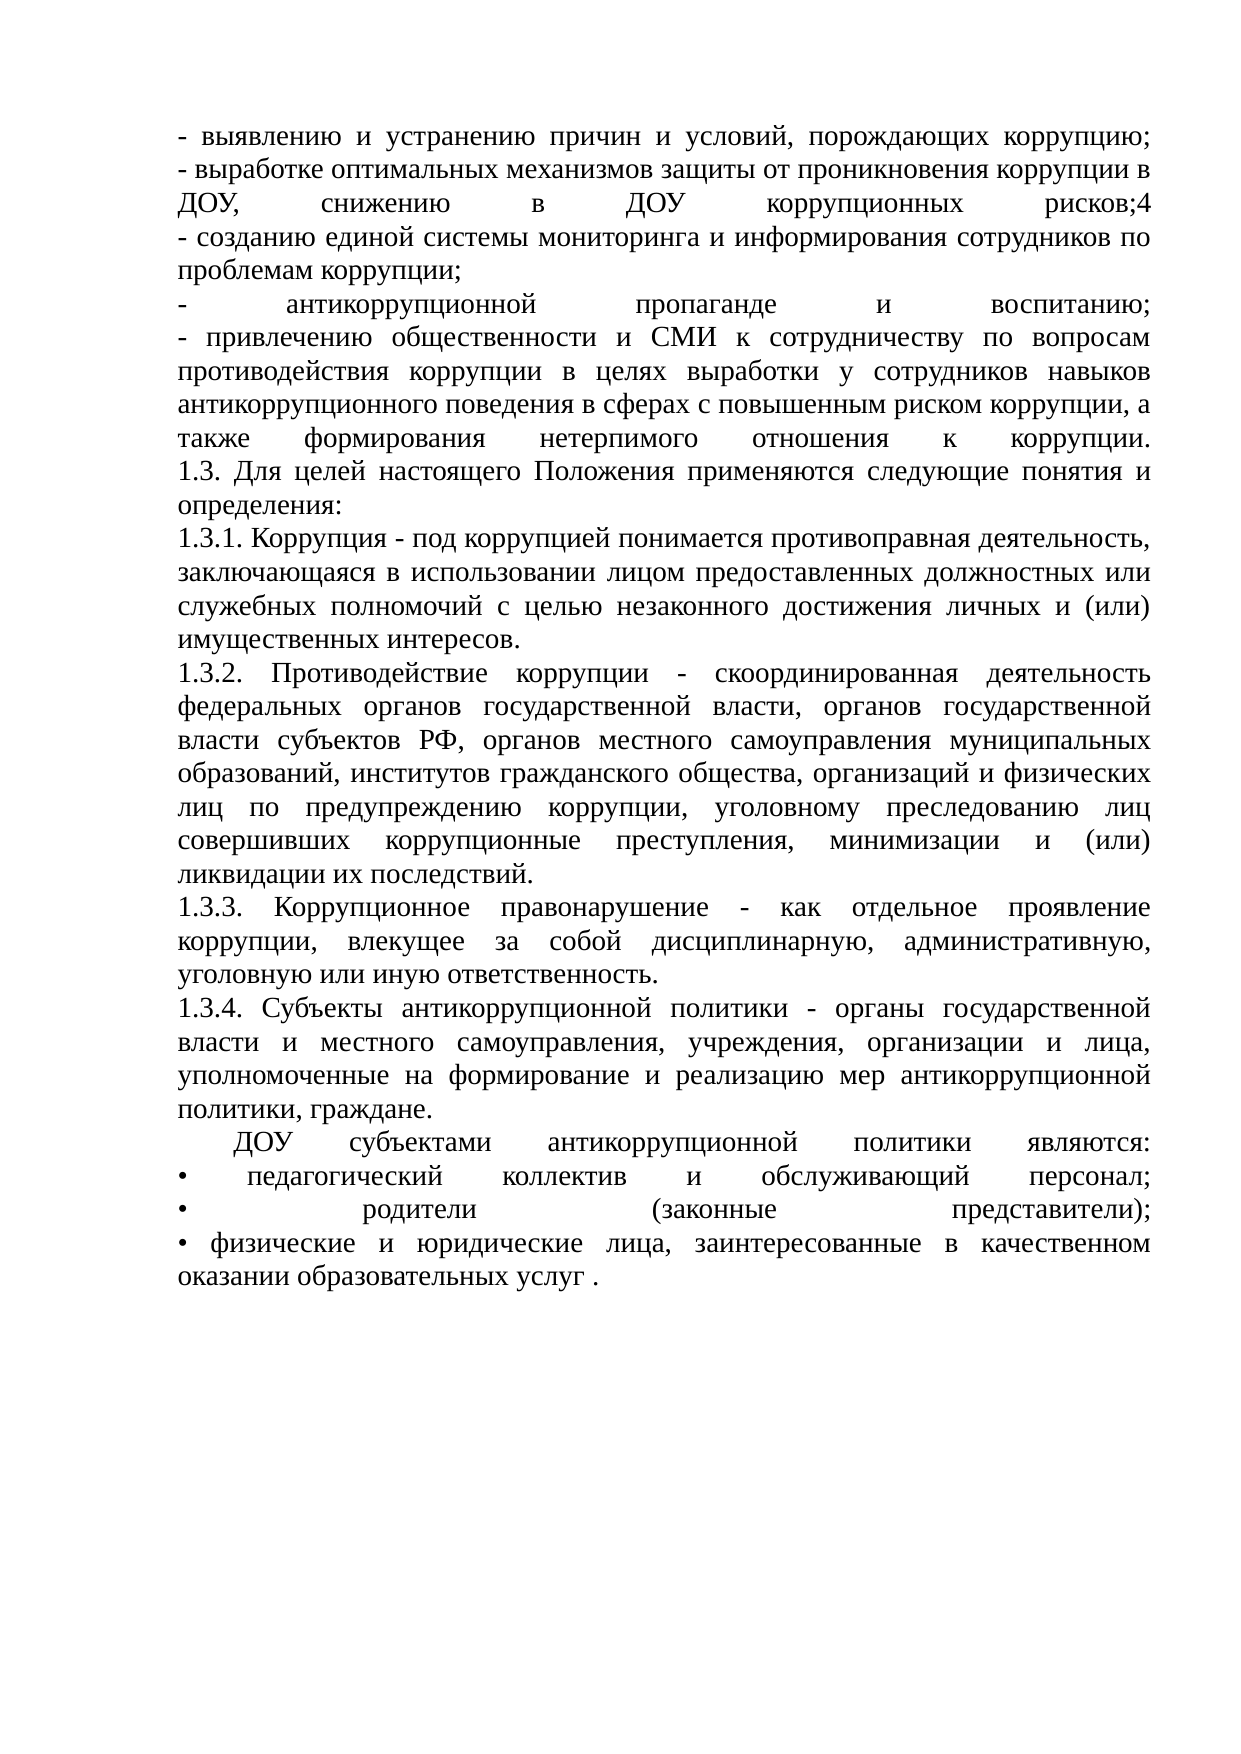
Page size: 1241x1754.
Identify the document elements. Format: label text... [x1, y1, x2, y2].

text - антикоррупционной пропаганде и воспитанию; - привлечению общественности и СМИ к сотрудничеству по вопросам противодействия коррупции в целях выработки у сотрудников навыков антикоррупционного поведения в сферах с повышенным риском коррупции, а также формирования нетерпимого отношения к коррупции. 1.3. Для целей настоящего Положения применяются следующие понятия и определения: 1.3.1. Коррупция - под коррупцией понимается противоправная деятельность, заключающаяся в использовании лицом предоставленных должностных или служебных полномочий с целью незаконного достижения личных и (или) имущественных интересов. [177, 286, 1152, 655]
text 1.3.4. Субъекты антикоррупционной политики - органы государственной власти и местного самоуправления, учреждения, организации и лица, уполномоченные на формирование и реализацию мер антикоррупционной политики, граждане. [177, 990, 1152, 1124]
text - выявлению и устранению причин и условий, порождающих коррупцию; - выработке оптимальных механизмов защиты от проникновения коррупции в ДОУ, снижению в ДОУ коррупционных рисков;4 - созданию единой системы мониторинга и информирования сотрудников по проблемам коррупции; [177, 118, 1152, 286]
text 1.3.2. Противодействие коррупции - скоординированная деятельность федеральных органов государственной власти, органов государственной власти субъектов РФ, органов местного самоуправления муниципальных образований, институтов гражданского общества, организаций и физических лиц по предупреждению коррупции, уголовному преследованию лиц совершивших коррупционные преступления, минимизации и (или) ликвидации их последствий. [177, 655, 1152, 889]
text 1.3.3. Коррупционное правонарушение - как отдельное проявление коррупции, влекущее за собой дисциплинарную, административную, уголовную или иную ответственность. [177, 889, 1152, 990]
text ДОУ субъектами антикоррупционной политики являются: • педагогический коллектив и обслуживающий персонал; • родители (законные представители); • физические и юридические лица, заинтересованные в качественном оказании образовательных услуг . [177, 1124, 1152, 1292]
